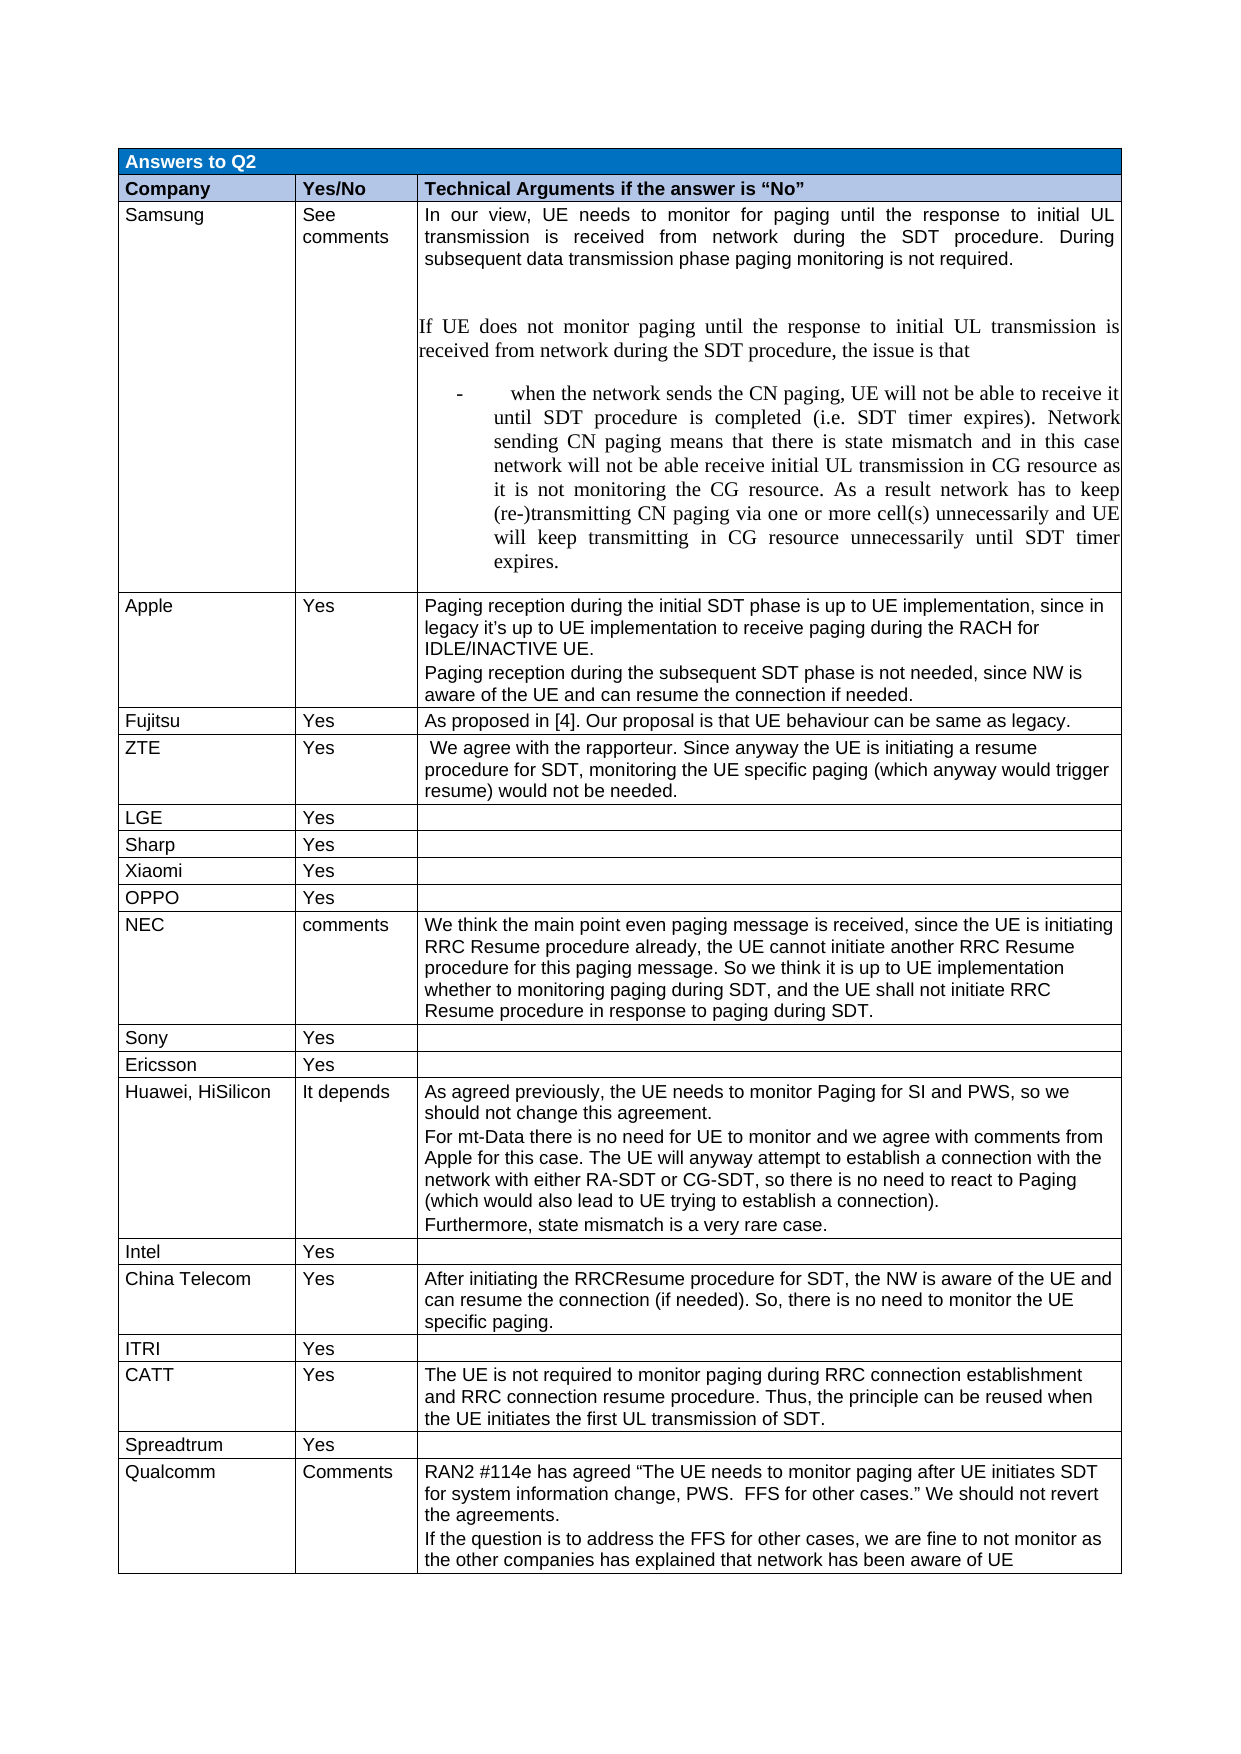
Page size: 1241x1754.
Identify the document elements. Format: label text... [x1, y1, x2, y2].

table_cell Yes [296, 1362, 417, 1431]
table_cell Sharp [119, 831, 295, 857]
table_cell Samsung [119, 202, 295, 592]
table_cell [418, 1052, 1121, 1077]
table_cell Yes [296, 1052, 417, 1077]
table_cell Company [119, 175, 295, 201]
table_cell Yes [296, 1335, 417, 1361]
table_cell As agreed previously, the UE needs to monitor Paging for SI and PWS, so we should not change this agreement. For mt-Data there is no need for UE to monitor and we agree with comments from Apple for this case. The UE will anyway attempt to establish a connection with the network with either RA-SDT or CG-SDT, so there is no need to react to Paging (which would also lead to UE trying to establish a connection). Furthermore, state mismatch is a very rare case. [418, 1078, 1121, 1238]
table_cell Paging reception during the initial SDT phase is up to UE implementation, since in legacy it’s up to UE implementation to receive paging during the RACH for IDLE/INACTIVE UE. Paging reception during the subsequent SDT phase is not needed, since NW is aware of the UE and can resume the connection if needed. [418, 593, 1121, 707]
table_cell ITRI [119, 1335, 295, 1361]
table_cell After initiating the RRCResume procedure for SDT, the NW is aware of the UE and can resume the connection (if needed). So, there is no need to monitor the UE specific paging. [418, 1265, 1121, 1334]
table_cell NEC [119, 912, 295, 1024]
table_cell China Telecom [119, 1265, 295, 1334]
table_cell As proposed in [4]. Our proposal is that UE behaviour can be same as legacy. [418, 708, 1121, 734]
table_cell The UE is not required to monitor paging during RRC connection establishment and RRC connection resume procedure. Thus, the principle can be reused when the UE initiates the first UL transmission of SDT. [418, 1362, 1121, 1431]
table_cell Yes [296, 1432, 417, 1458]
table_cell Yes [296, 805, 417, 830]
table_cell Xiaomi [119, 858, 295, 884]
table_cell RAN2 #114e has agreed “The UE needs to monitor paging after UE initiates SDT for system information change, PWS. FFS for other cases.” We should not revert the agreements. If the question is to address the FFS for other cases, we are fine to not monitor as the other companies has explained that network has been aware of UE [418, 1459, 1121, 1573]
table_cell Huawei, HiSilicon [119, 1078, 295, 1238]
table_cell Yes [296, 831, 417, 857]
table_cell Technical Arguments if the answer is “No” [418, 175, 1121, 201]
table_cell Sony [119, 1025, 295, 1051]
table_header Answers to Q2 [119, 149, 1121, 174]
table_cell CATT [119, 1362, 295, 1431]
table_cell Yes/No [296, 175, 417, 201]
table_cell Yes [296, 1265, 417, 1334]
table_cell Fujitsu [119, 708, 295, 734]
table_cell [418, 1239, 1121, 1264]
table_cell Intel [119, 1239, 295, 1264]
table_cell Yes [296, 593, 417, 707]
table_cell Ericsson [119, 1052, 295, 1077]
table_cell It depends [296, 1078, 417, 1238]
table_cell LGE [119, 805, 295, 830]
table_cell Yes [296, 1025, 417, 1051]
table_cell [418, 1335, 1121, 1361]
table_cell Comments [296, 1459, 417, 1573]
table_cell Apple [119, 593, 295, 707]
table_cell Yes [296, 735, 417, 804]
table_cell [418, 885, 1121, 911]
table_cell [418, 1025, 1121, 1051]
table_cell Qualcomm [119, 1459, 295, 1573]
table_cell OPPO [119, 885, 295, 911]
table_cell We think the main point even paging message is received, since the UE is initiating RRC Resume procedure already, the UE cannot initiate another RRC Resume procedure for this paging message. So we think it is up to UE implementation whether to monitoring paging during SDT, and the UE shall not initiate RRC Resume procedure in response to paging during SDT. [418, 912, 1121, 1024]
table_cell See comments [296, 202, 417, 592]
table_cell [418, 858, 1121, 884]
table_cell Spreadtrum [119, 1432, 295, 1458]
table_cell Yes [296, 885, 417, 911]
table_cell Yes [296, 858, 417, 884]
table_cell [418, 831, 1121, 857]
table_cell [418, 1432, 1121, 1458]
table_cell Yes [296, 708, 417, 734]
table_cell [418, 805, 1121, 830]
table_cell We agree with the rapporteur. Since anyway the UE is initiating a resume procedure for SDT, monitoring the UE specific paging (which anyway would trigger resume) would not be needed. [418, 735, 1121, 804]
table_cell ZTE [119, 735, 295, 804]
table_cell comments [296, 912, 417, 1024]
table_cell Yes [296, 1239, 417, 1264]
table_cell In our view, UE needs to monitor for paging until the response to initial UL transmission is received from network during the SDT procedure. During subsequent data transmission phase paging monitoring is not required. If UE does not monitor paging until the response to initial UL transmission is received from network during the SDT procedure, the issue is that when the network sends the CN paging, UE will not be able to receive it until SDT procedure is completed (i.e. SDT timer expires). Network sending CN paging means that there is state mismatch and in this case network will not be able receive initial UL transmission in CG resource as it is not monitoring the CG resource. As a result network has to keep (re-)transmitting CN paging via one or more cell(s) unnecessarily and UE will keep transmitting in CG resource unnecessarily until SDT timer expires. [418, 202, 1121, 592]
